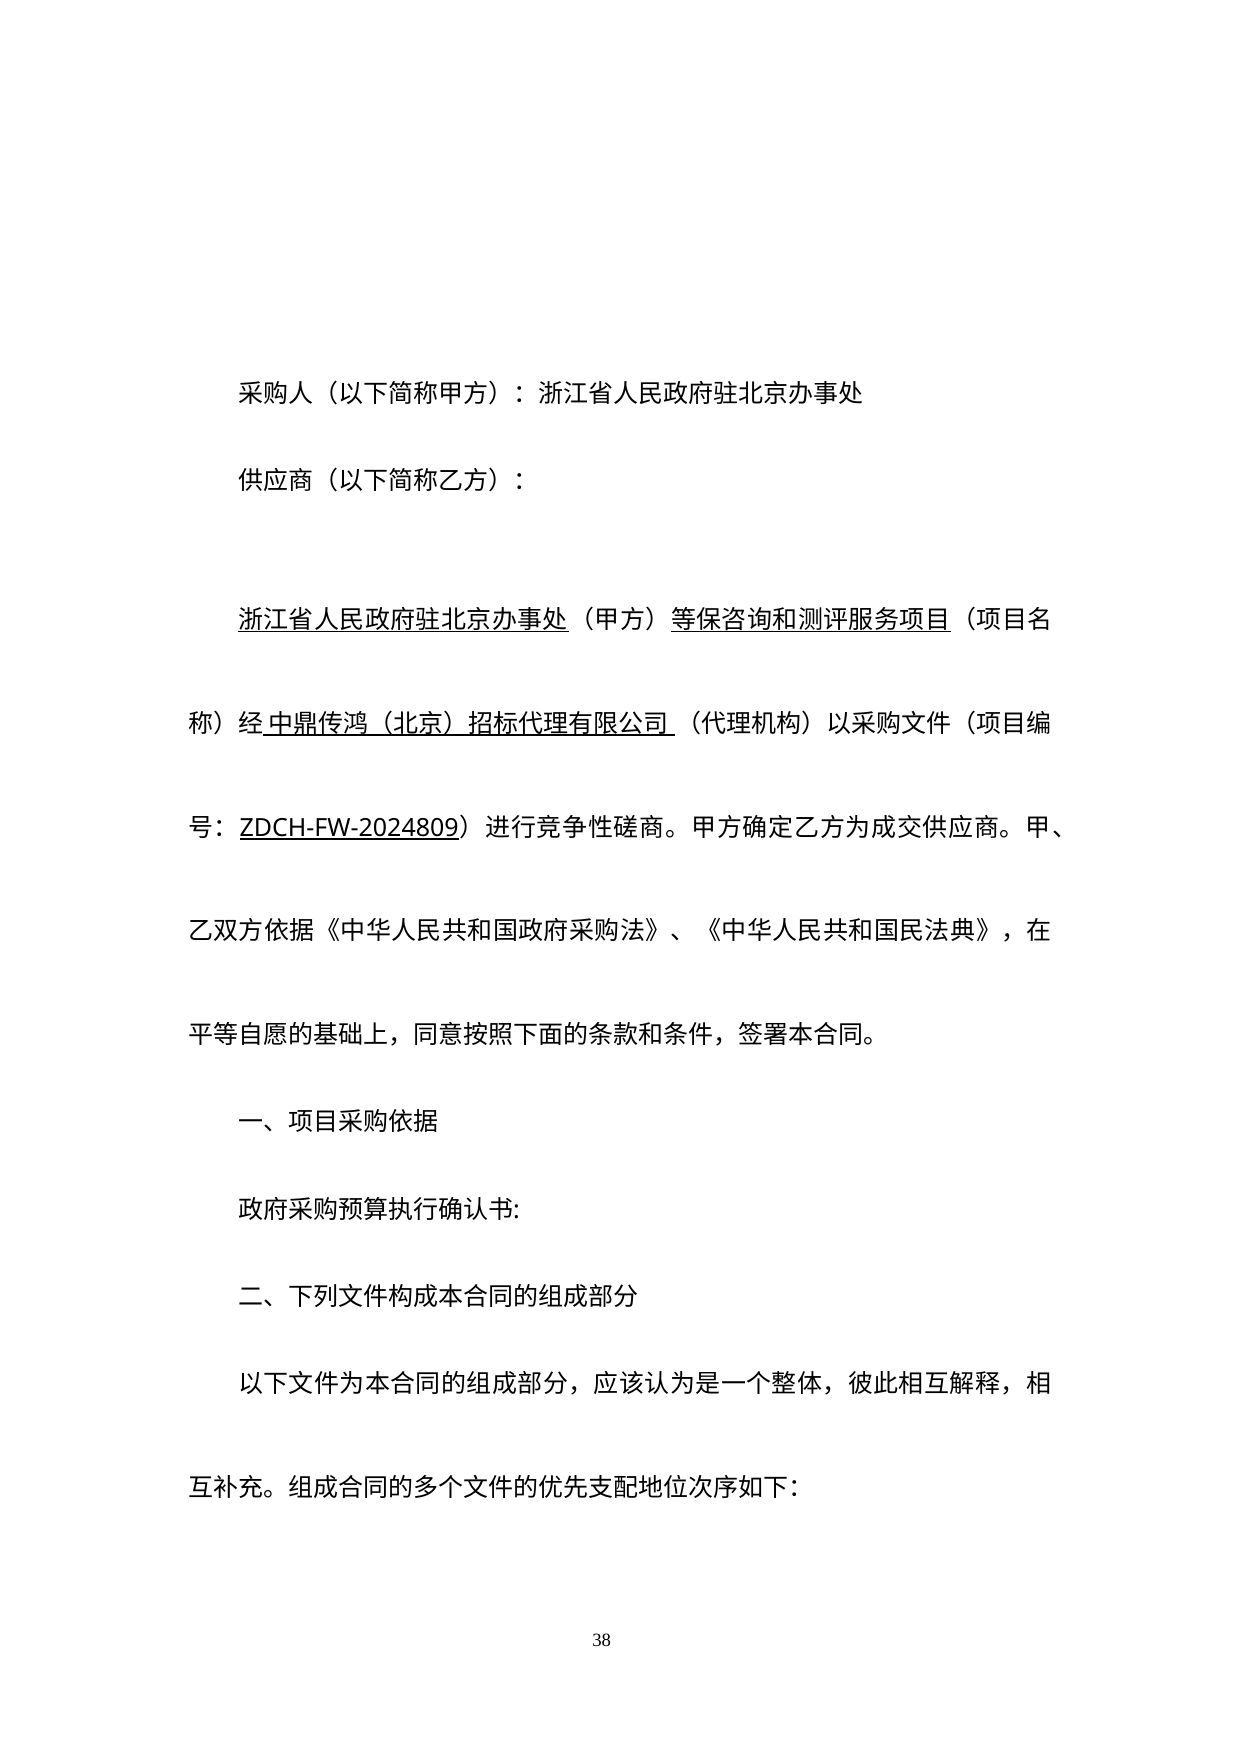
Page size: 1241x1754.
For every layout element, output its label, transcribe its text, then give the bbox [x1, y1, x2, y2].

text 供应商（以下简称乙方）： [188, 444, 1052, 513]
text 以下文件为本合同的组成部分，应该认为是一个整体，彼此相互解释，相互补充。组成合同的多个文件的优先支配地位次序如下： [188, 1347, 1052, 1520]
text 二、下列文件构成本合同的组成部分 [188, 1260, 1052, 1329]
text 一、项目采购依据 [188, 1085, 1052, 1154]
text 采购人（以下简称甲方）：浙江省人民政府驻北京办事处 [188, 357, 1052, 426]
text 浙江省人民政府驻北京办事处（甲方）等保咨询和测评服务项目（项目名称）经 中鼎传鸿（北京）招标代理有限公司 （代理机构）以采购文件（项目编号：ZDCH-FW-2024809）进行竞争性磋商。甲方确定乙方为成交供应商。甲、乙双方依据《中华人民共和国政府采购法》、《中华人民共和国民法典》，在平等自愿的基础上，同意按照下面的条款和条件，签署本合同。 [188, 583, 1052, 1067]
text 政府采购预算执行确认书: [188, 1173, 1052, 1242]
